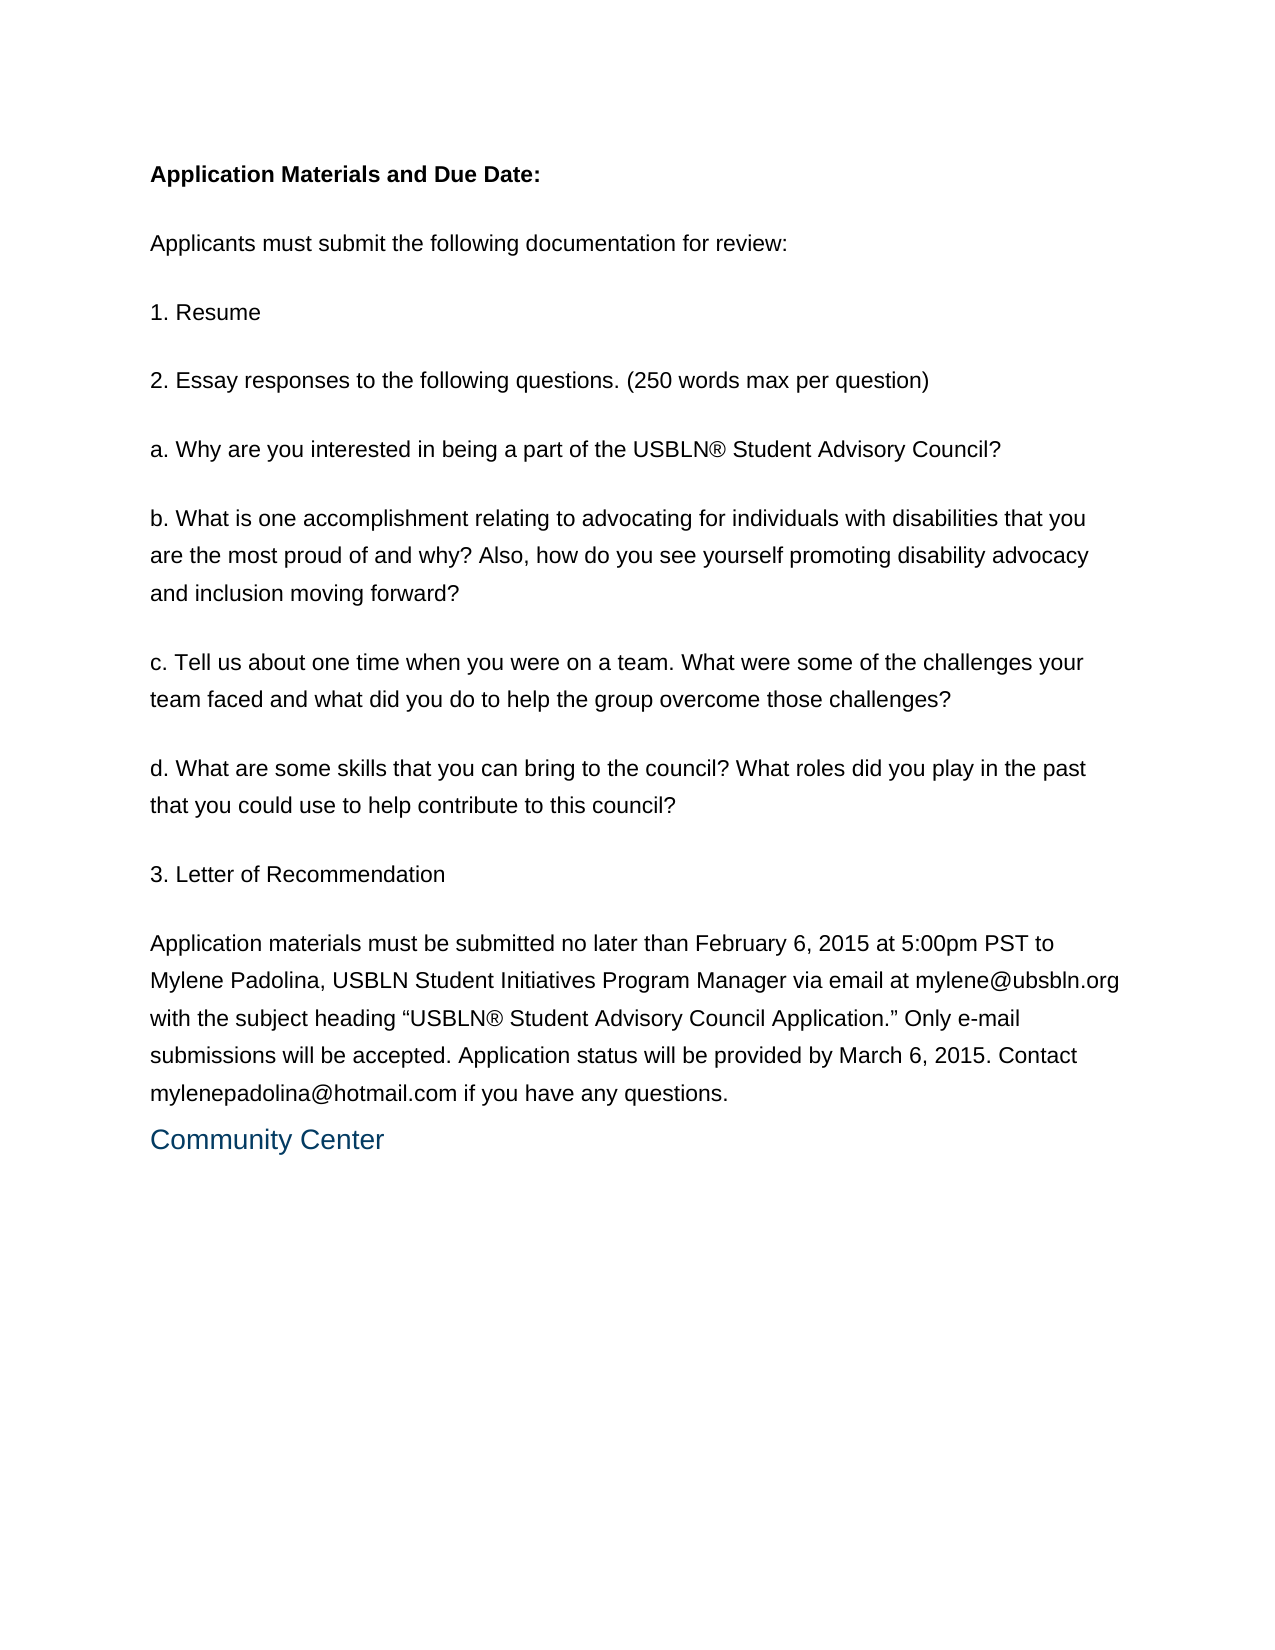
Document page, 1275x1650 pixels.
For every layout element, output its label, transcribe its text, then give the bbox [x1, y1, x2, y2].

text 1. Resume [150, 287, 1125, 325]
text 2. Essay responses to the following questions. (250 words max per question) [150, 356, 1125, 394]
text Application materials must be submitted no later than February 6, 2015 at 5:00pm PST to Mylene Padolina, USBLN Student Initiatives Program Manager via email at mylene@ubsbln.org with the subject heading “USBLN® Student Advisory Council Application.” Only e-mail submissions will be accepted. Application status will be provided by March 6, 2015. Contact mylenepadolina@hotmail.com if you have any questions. [150, 919, 1125, 1106]
text Applicants must submit the following documentation for review: [150, 219, 1125, 256]
text a. Why are you interested in being a part of the USBLN® Student Advisory Council? [150, 425, 1125, 462]
text Community Center [150, 1123, 1125, 1155]
text c. Tell us about one time when you were on a team. What were some of the challenges your team faced and what did you do to help the group overcome those challenges? [150, 637, 1125, 712]
text 3. Letter of Recommendation [150, 850, 1125, 887]
text b. What is one accomplishment relating to advocating for individuals with disabilities that you are the most proud of and why? Also, how do you see yourself promoting disability advocacy and inclusion moving forward? [150, 494, 1125, 606]
text Application Materials and Due Date: [150, 150, 1125, 187]
text d. What are some skills that you can bring to the council? What roles did you play in the past that you could use to help contribute to this council? [150, 744, 1125, 819]
